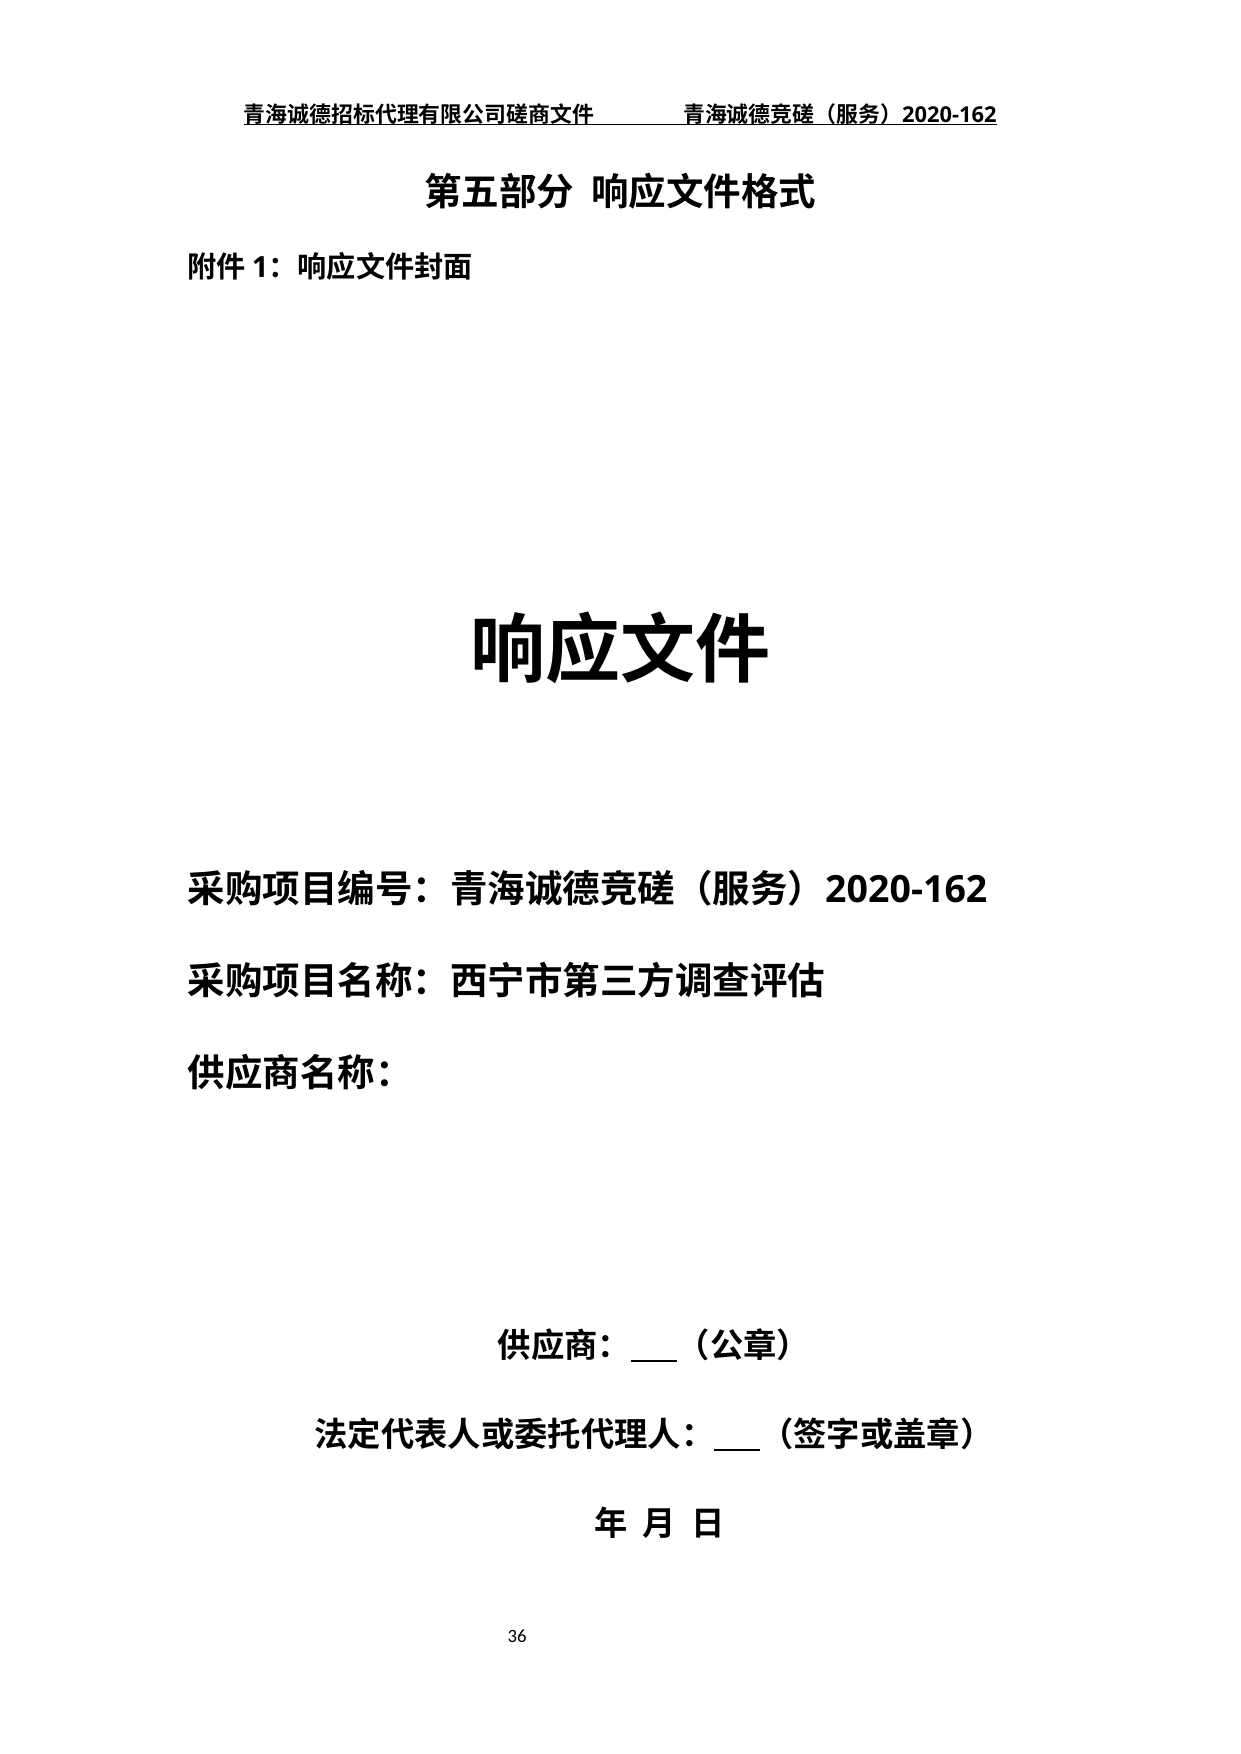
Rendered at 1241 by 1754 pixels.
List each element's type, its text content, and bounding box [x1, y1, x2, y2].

text 法定代表人或委托代理人： （签字或盖章） [187, 1400, 1053, 1465]
text 第五部分 响应文件格式 [187, 162, 1053, 216]
text 年 月 日 [187, 1489, 1053, 1554]
text 采购项目编号：青海诚德竞磋（服务）2020-162 [187, 853, 1053, 918]
text 供应商： （公章） [187, 1311, 1053, 1376]
text 采购项目名称：西宁市第三方调查评估 [187, 945, 1053, 1010]
text 附件1：响应文件封面 [187, 243, 1053, 286]
text 响应文件 [187, 578, 1053, 708]
text 供应商名称： [187, 1037, 1053, 1102]
